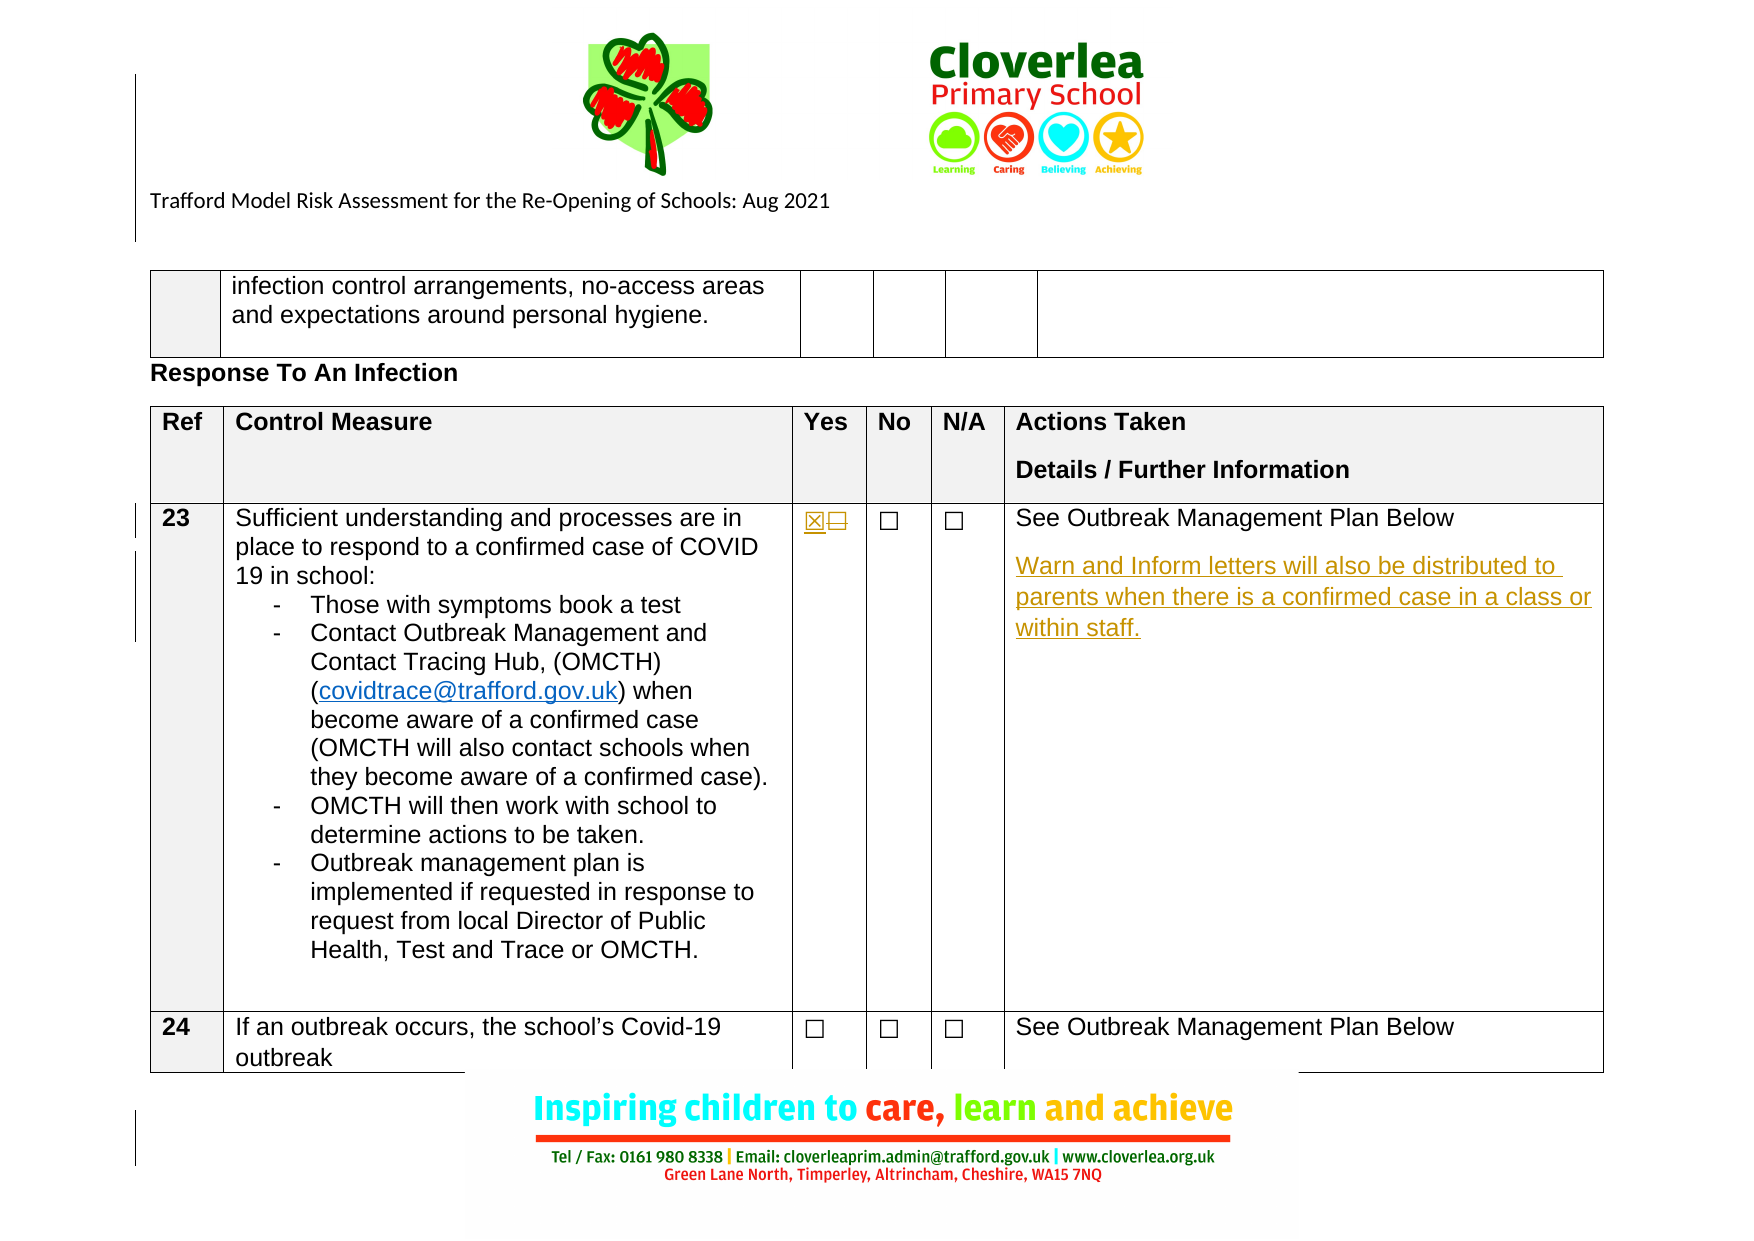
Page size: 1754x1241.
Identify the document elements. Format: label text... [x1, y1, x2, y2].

table_header Yes [793, 407, 866, 502]
picture [551, 7, 1173, 180]
table_cell Sufficient understanding and processes are in place to respond to a confirmed case of COVID 19 in school: Those with symptoms book a test Contact Outbreak Management and Contact Tracing Hub, (OMCTH) (covidtrace@trafford.gov.uk) when become aware of a confirmed case (OMCTH will also contact schools when they become aware of a confirmed case). OMCTH will then work with school to determine actions to be taken. Outbreak management plan is implemented if requested in response to request from local Director of Public Health, Test and Trace or OMCTH. [224, 504, 792, 1011]
table_cell [1038, 271, 1603, 357]
table_cell See Outbreak Management Plan Below [1005, 1012, 1603, 1072]
table_header Ref [151, 407, 223, 502]
table_cell 24 [151, 1012, 223, 1072]
table_header Control Measure [224, 407, 792, 502]
table_cell See Outbreak Management Plan Below [1005, 504, 1603, 1011]
table_header No [867, 407, 931, 502]
table_cell 23 [151, 504, 223, 1011]
table_header Actions Taken Details / Further Information [1005, 407, 1603, 502]
table_header N/A [932, 407, 1004, 502]
table_cell 22 [151, 271, 220, 357]
text Response To An Infection [150, 358, 1604, 387]
picture [464, 1069, 1299, 1238]
